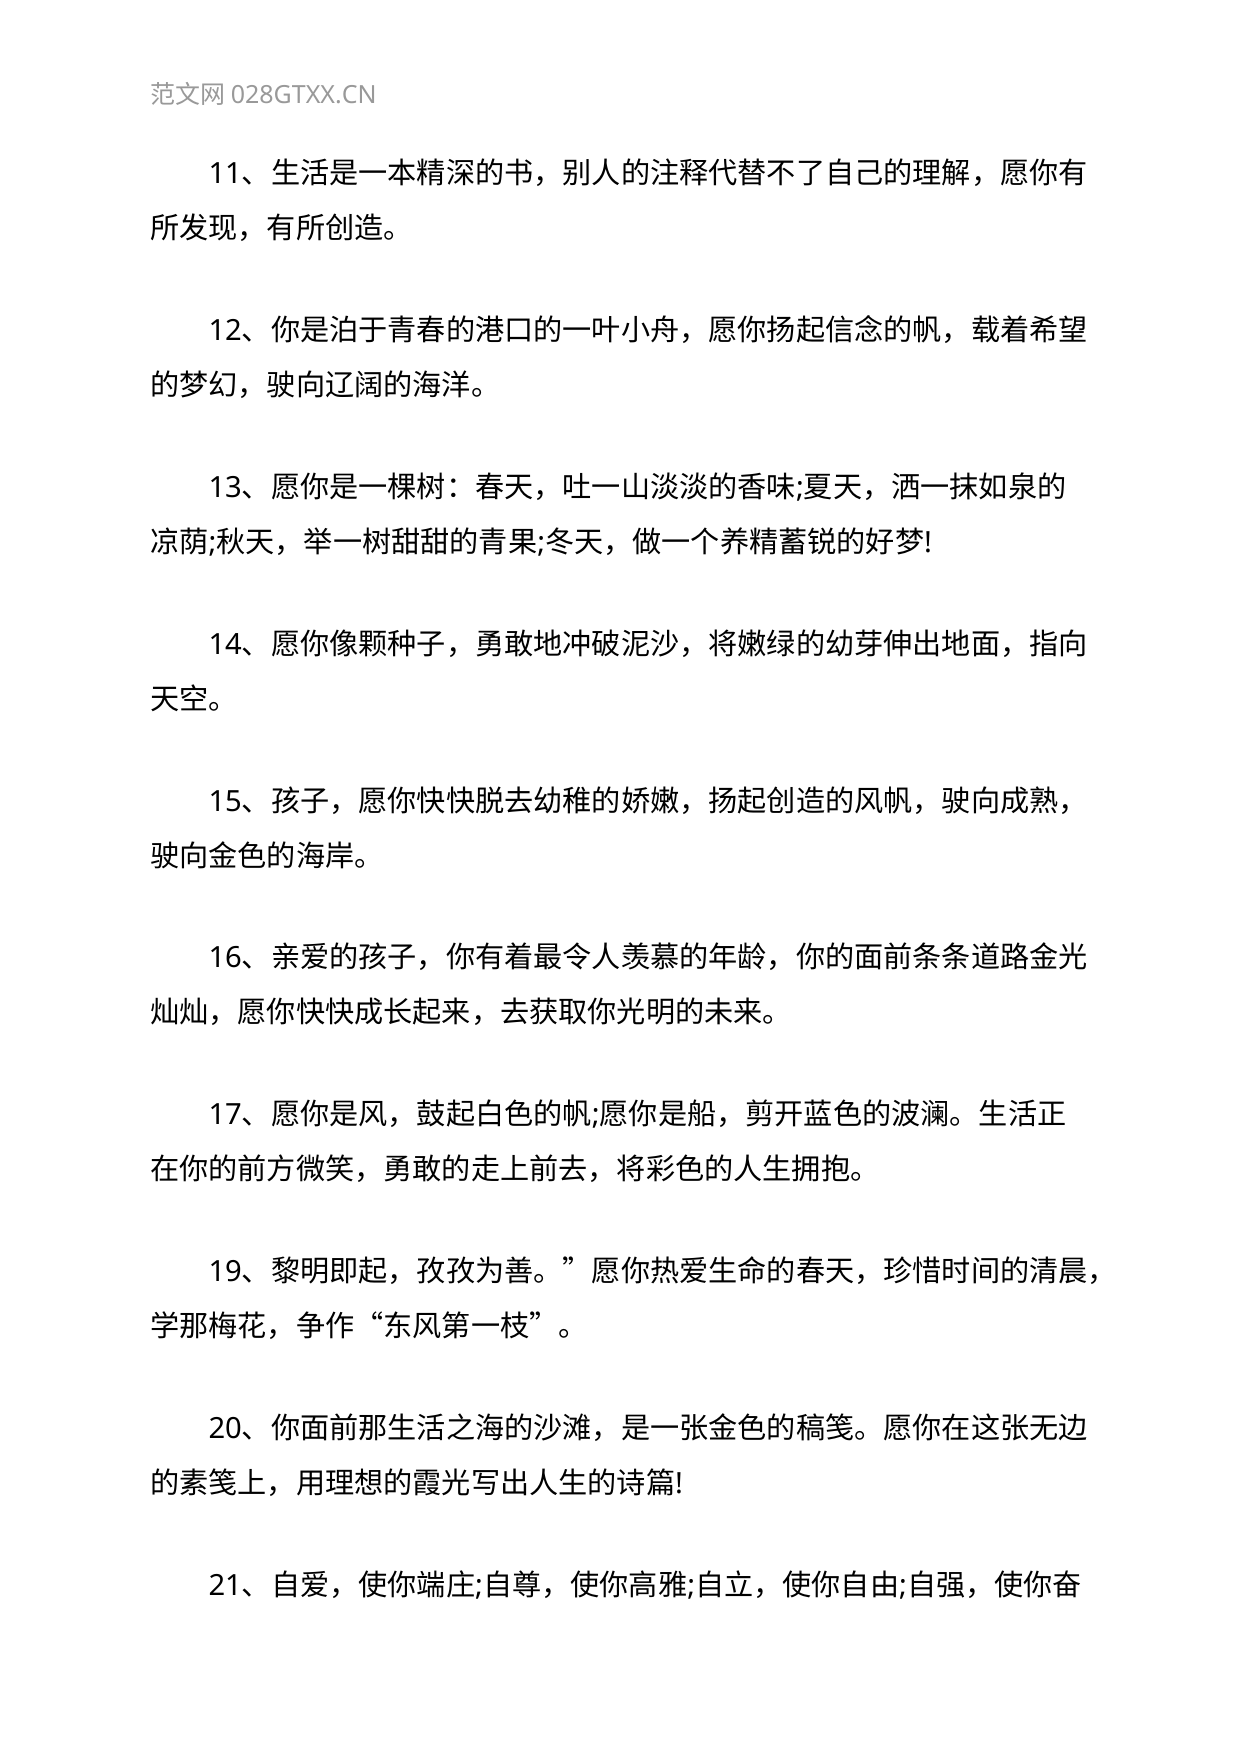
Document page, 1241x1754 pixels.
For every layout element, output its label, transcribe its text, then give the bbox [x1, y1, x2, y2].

text 19、黎明即起，孜孜为善。”愿你热爱生命的春天，珍惜时间的清晨，学那梅花，争作“东风第一枝”。 [150, 1248, 1090, 1345]
text 11、生活是一本精深的书，别人的注释代替不了自己的理解，愿你有所发现，有所创造。 [150, 150, 1090, 247]
text 16、亲爱的孩子，你有着最令人羡慕的年龄，你的面前条条道路金光灿灿，愿你快快成长起来，去获取你光明的未来。 [150, 934, 1090, 1031]
text 13、愿你是一棵树：春天，吐一山淡淡的香味;夏天，洒一抹如泉的凉荫;秋天，举一树甜甜的青果;冬天，做一个养精蓄锐的好梦! [150, 463, 1090, 561]
text 20、你面前那生活之海的沙滩，是一张金色的稿笺。愿你在这张无边的素笺上，用理想的霞光写出人生的诗篇! [150, 1404, 1090, 1502]
text 12、你是泊于青春的港口的一叶小舟，愿你扬起信念的帆，载着希望的梦幻，驶向辽阔的海洋。 [150, 307, 1090, 404]
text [150, 1561, 1090, 1604]
text 15、孩子，愿你快快脱去幼稚的娇嫩，扬起创造的风帆，驶向成熟，驶向金色的海岸。 [150, 777, 1090, 874]
text 17、愿你是风，鼓起白色的帆;愿你是船，剪开蓝色的波澜。生活正在你的前方微笑，勇敢的走上前去，将彩色的人生拥抱。 [150, 1091, 1090, 1188]
text 14、愿你像颗种子，勇敢地冲破泥沙，将嫩绿的幼芽伸出地面，指向天空。 [150, 621, 1090, 718]
